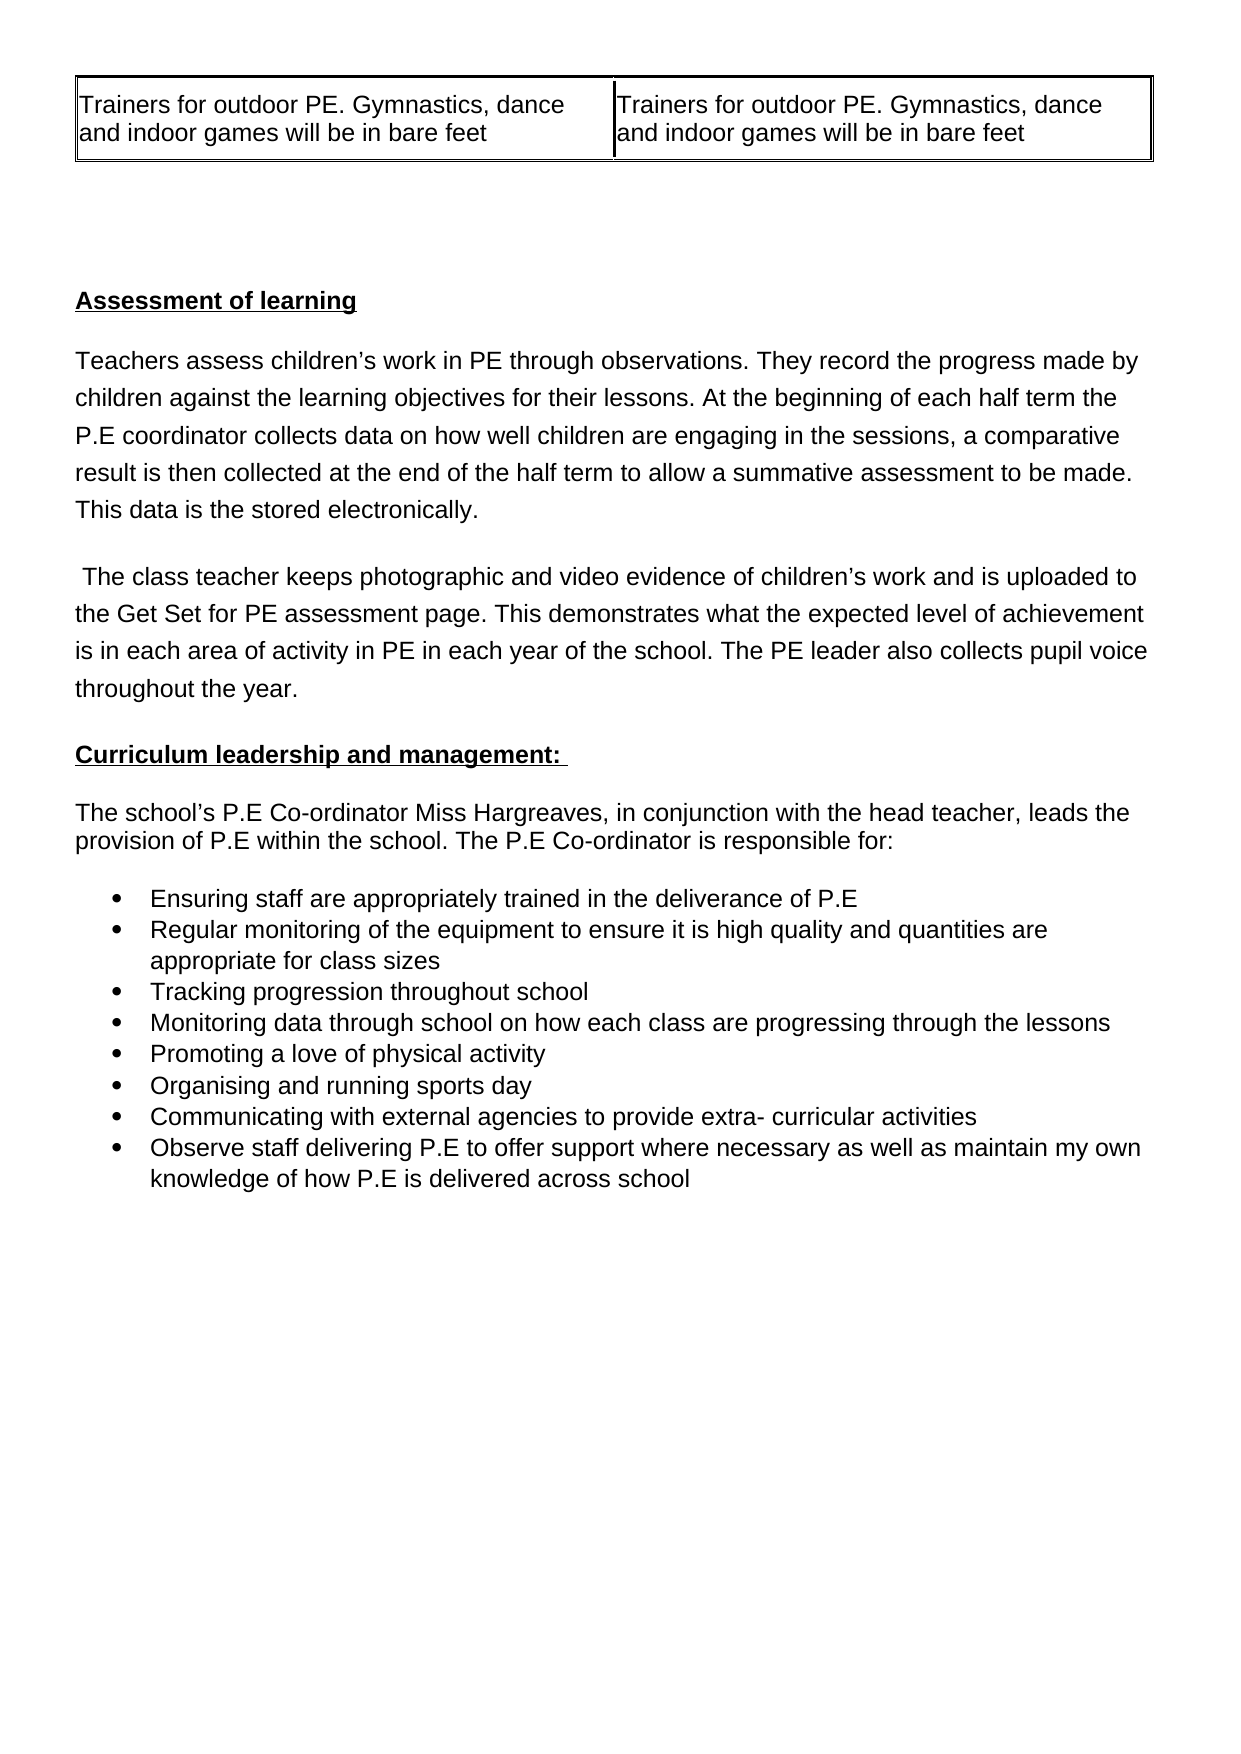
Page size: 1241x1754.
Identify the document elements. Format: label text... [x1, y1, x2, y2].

table_cell Trainers for outdoor PE. Gymnastics, dance and indoor games will be in bare feet [614, 78, 1150, 158]
list Communicating with external agencies to provide extra- curricular activities [112, 1102, 1165, 1131]
text Assessment of learning [75, 286, 1165, 315]
text Teachers assess children’s work in PE through observations. They record the progress made by children against the learning objectives for their lessons. At the beginning of each half term the P.E coordinator collects data on how well children are engaging in the sessions, a comparative result is then collected at the end of the half term to allow a summative assessment to be made. This data is the stored electronically. [75, 346, 1165, 524]
table_cell Trainers for outdoor PE. Gymnastics, dance and indoor games will be in bare feet [78, 77, 614, 158]
text The school’s P.E Co-ordinator Miss Hargreaves, in conjunction with the head teacher, leads the provision of P.E within the school. The P.E Co-ordinator is responsible for: [75, 798, 1165, 855]
list Ensuring staff are appropriately trained in the deliverance of P.E [112, 884, 1165, 913]
list Regular monitoring of the equipment to ensure it is high quality and quantities are appropriate for class sizes [112, 915, 1165, 975]
list Monitoring data through school on how each class are progressing through the lessons [112, 1008, 1165, 1037]
text Curriculum leadership and management: [75, 740, 1165, 769]
list Organising and running sports day [112, 1071, 1165, 1099]
text The class teacher keeps photographic and video evidence of children’s work and is uploaded to the Get Set for PE assessment page. This demonstrates what the expected level of achievement is in each area of activity in PE in each year of the school. The PE leader also collects pupil voice throughout the year. [75, 562, 1165, 702]
list Promoting a love of physical activity [112, 1039, 1165, 1068]
list Observe staff delivering P.E to offer support where necessary as well as maintain my own knowledge of how P.E is delivered across school [112, 1133, 1165, 1193]
list Tracking progression throughout school [112, 977, 1165, 1006]
